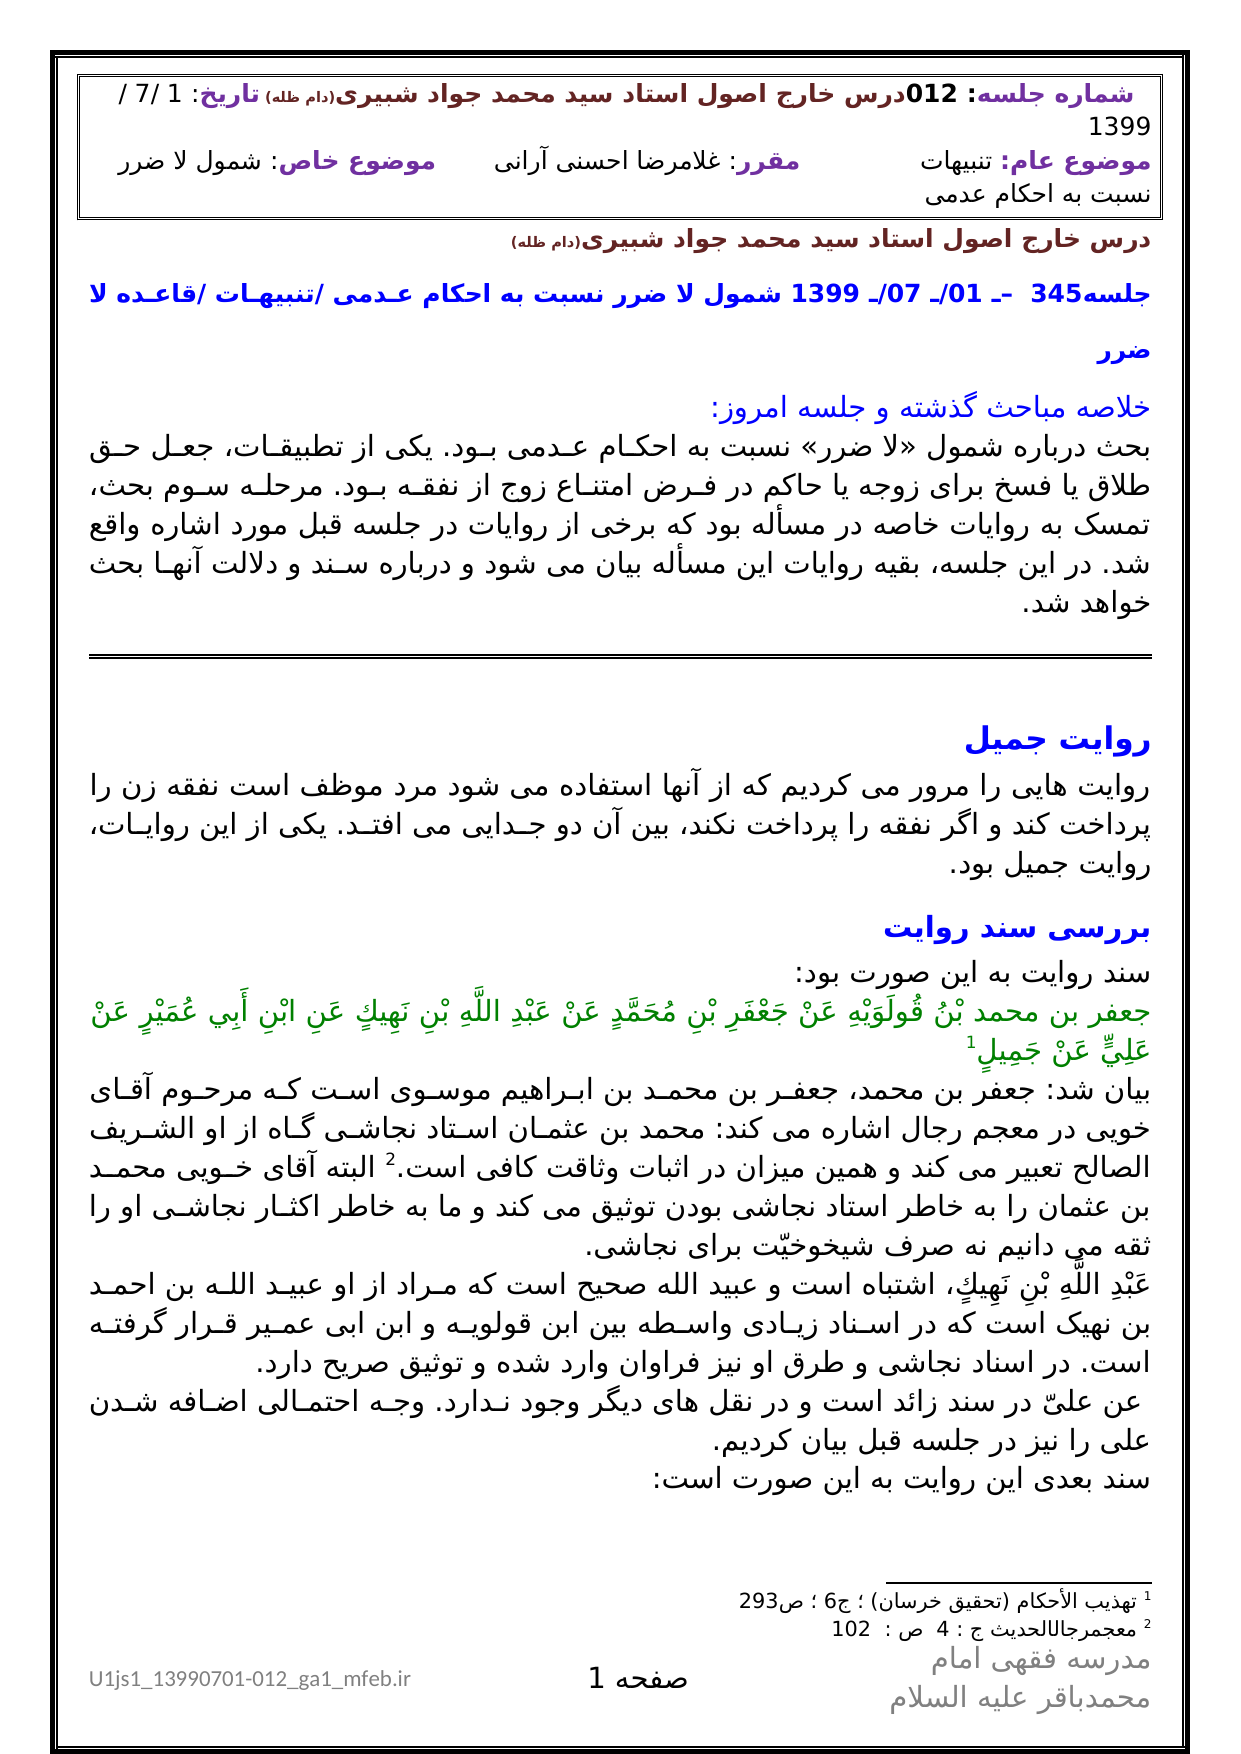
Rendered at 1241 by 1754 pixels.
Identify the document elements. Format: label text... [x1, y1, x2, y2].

text سند روایت به این صورت بود: [89, 955, 1152, 989]
subtitle روایت جمیل [89, 720, 1152, 757]
text بیان شد: جعفر بن محمد، جعفر بن محمد بن ابراهیم موسوی است که مرحوم آقای خویی در معجم رجال اشاره می کند: محمد بن عثمان استاد نجاشی گاه از او الشریف الصالح تعبیر می کند و همین میزان در اثبات وثاقت کافی است. البته آقای خویی محمد بن عثمان را به خاطر استاد نجاشی بودن توثیق می کند و ما به خاطر اکثار نجاشی او را ثقه می دانیم نه صرف شیخوخیّت برای نجاشی. [89, 1072, 1152, 1262]
text جلسه345 – 01/ 07/ 1399 شمول لا ضرر نسبت به احکام عدمی /تنبیهات /قاعده لا ضرر [89, 309, 1152, 364]
text سند بعدی این روایت به این صورت است: [89, 1462, 1152, 1496]
text جعفر بن محمد بْنُ قُولَوَيْهِ عَنْ جَعْفَرِ بْنِ مُحَمَّدٍ عَنْ عَبْدِ اللَّهِ بْنِ نَهِيكٍ عَنِ ابْنِ أَبِي عُمَيْرٍ عَنْ عَلِيٍّ عَنْ جَمِيلٍ [89, 994, 1152, 1067]
text درس خارج اصول استاد سید محمد جواد شبیری(دام ظله) [89, 224, 1152, 253]
text روایت هایی را مرور می کردیم که از آنها استفاده می شود مرد موظف است نفقه زن را پرداخت کند و اگر نفقه را پرداخت نکند، بین آن دو جدایی می افتد. یکی از این روایات، روایت جمیل بود. [89, 768, 1152, 880]
text بحث درباره شمول «لا ضرر» نسبت به احکام عدمی بود. یکی از تطبیقات، جعل حق طلاق یا فسخ برای زوجه یا حاکم در فرض امتناع زوج از نفقه بود. مرحله سوم بحث، تمسک به روایات خاصه در مسأله بود که برخی از روایات در جلسه قبل مورد اشاره واقع شد. در این جلسه، بقیه روایات این مسأله بیان می شود و درباره سند و دلالت آنها بحث خواهد شد. [89, 429, 1152, 619]
text عن علیّ در سند زائد است و در نقل های دیگر وجود ندارد. وجه احتمالی اضافه شدن علی را نیز در جلسه قبل بیان کردیم. [89, 1384, 1152, 1457]
text خلاصه مباحث گذشته و جلسه امروز: [89, 390, 1152, 424]
subtitle بررسی سند روایت [89, 910, 1152, 944]
text عَبْدِ اللَّهِ بْنِ نَهِيكٍ، اشتباه است و عبید الله صحیح است که مراد از او عبید الله بن احمد بن نهیک است که در اسناد زیادی واسطه بین ابن قولویه و ابن ابی عمیر قرار گرفته است. در اسناد نجاشی و طرق او نیز فراوان وارد شده و توثیق صریح دارد. [89, 1267, 1152, 1379]
